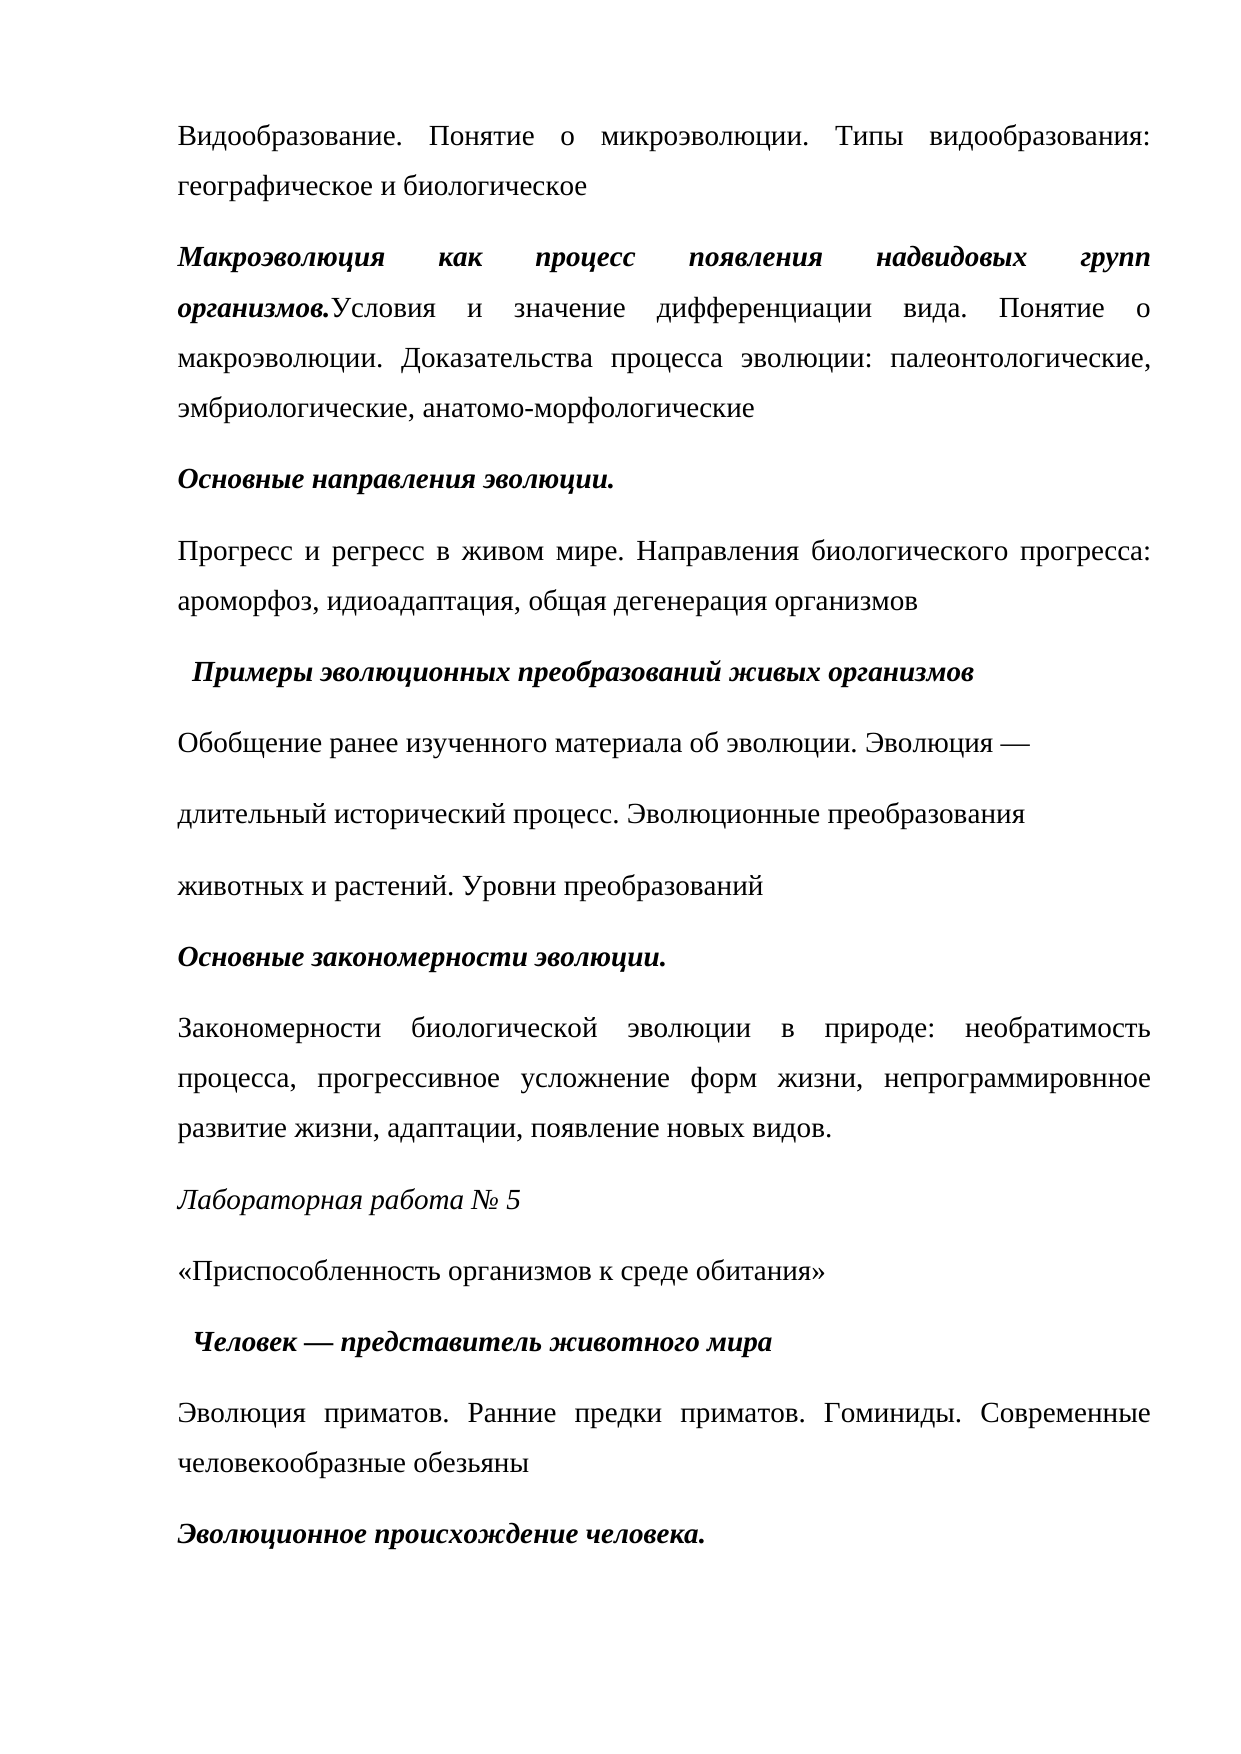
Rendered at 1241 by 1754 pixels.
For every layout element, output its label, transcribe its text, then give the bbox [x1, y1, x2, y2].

text Макроэволюция как процесс появления надвидовых групп организмов.Условия и значение дифференциации вида. Понятие о макроэволюции. Доказательства процесса эволюции: палеонтологические, эмбриологические, анатомо-морфологические [177, 239, 1152, 424]
text Лабораторная работа № 5 [177, 1182, 1152, 1215]
text Основные направления эволюции. [177, 462, 1152, 495]
text Прогресс и регресс в живом мире. Направления биологического прогресса: ароморфоз, идиоадаптация, общая дегенерация организмов [177, 533, 1152, 617]
text «Приспособленность организмов к среде обитания» [177, 1253, 1152, 1286]
text Обобщение ранее изученного материала об эволюции. Эволюция — [177, 725, 1152, 759]
text Видообразование. Понятие о микроэволюции. Типы видообразования: географическое и биологическое [177, 118, 1152, 202]
text длительный исторический процесс. Эволюционные преобразования [177, 797, 1152, 830]
text Основные закономерности эволюции. [177, 939, 1152, 972]
text Эволюция приматов. Ранние предки приматов. Гоминиды. Современные человекообразные обезьяны [177, 1395, 1152, 1479]
text Эволюционное происхождение человека. [177, 1517, 1152, 1550]
text Закономерности биологической эволюции в природе: необратимость процесса, прогрессивное усложнение форм жизни, непрограммировнное развитие жизни, адаптации, появление новых видов. [177, 1010, 1152, 1144]
text Человек — представитель животного мира [177, 1324, 1152, 1358]
text животных и растений. Уровни преобразований [177, 868, 1152, 901]
text Примеры эволюционных преобразований живых организмов [177, 654, 1152, 688]
